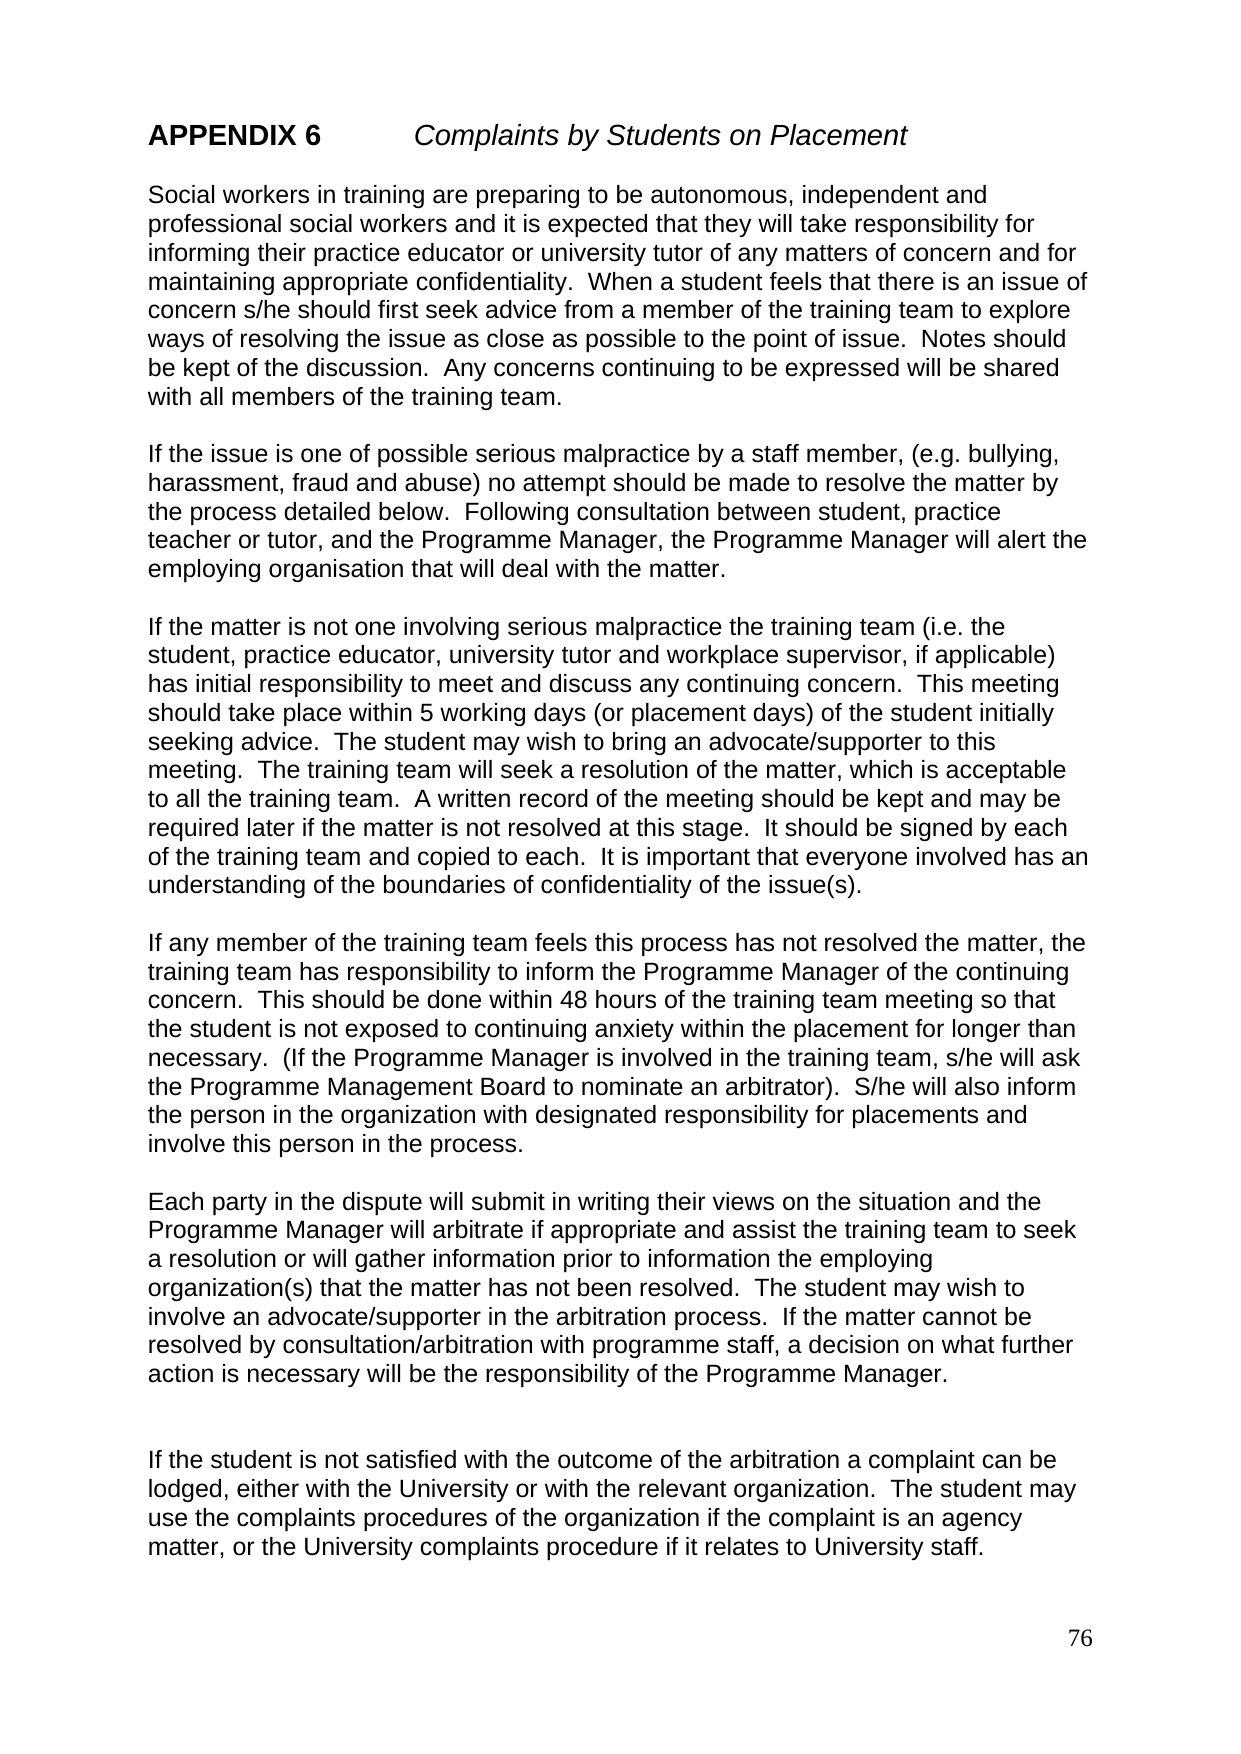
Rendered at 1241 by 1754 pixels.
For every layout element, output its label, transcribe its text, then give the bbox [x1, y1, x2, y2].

text Each party in the dispute will submit in writing their views on the situation and the Programme Manager will arbitrate if appropriate and assist the training team to seek a resolution or will gather information prior to information the employing organization(s) that the matter has not been resolved. The student may wish to involve an advocate/supporter in the arbitration process. If the matter cannot be resolved by consultation/arbitration with programme staff, a decision on what further action is necessary will be the responsibility of the Programme Manager. [148, 1187, 1092, 1388]
subtitle APPENDIX 6 Complaints by Students on Placement [148, 118, 1092, 152]
text If the matter is not one involving serious malpractice the training team (i.e. the student, practice educator, university tutor and workplace supervisor, if applicable) has initial responsibility to meet and discuss any continuing concern. This meeting should take place within 5 working days (or placement days) of the student initially seeking advice. The student may wish to bring an advocate/supporter to this meeting. The training team will seek a resolution of the matter, which is acceptable to all the training team. A written record of the meeting should be kept and may be required later if the matter is not resolved at this stage. It should be signed by each of the training team and copied to each. It is important that everyone involved has an understanding of the boundaries of confidentiality of the issue(s). [148, 612, 1092, 899]
text If the issue is one of possible serious malpractice by a staff member, (e.g. bullying, harassment, fraud and abuse) no attempt should be made to resolve the matter by the process detailed below. Following consultation between student, practice teacher or tutor, and the Programme Manager, the Programme Manager will alert the employing organisation that will deal with the matter. [148, 439, 1092, 583]
text If any member of the training team feels this process has not resolved the matter, the training team has responsibility to inform the Programme Manager of the continuing concern. This should be done within 48 hours of the training team meeting so that the student is not exposed to continuing anxiety within the placement for longer than necessary. (If the Programme Manager is involved in the training team, s/he will ask the Programme Management Board to nominate an arbitrator). S/he will also inform the person in the organization with designated responsibility for placements and involve this person in the process. [148, 928, 1092, 1158]
text If the student is not satisfied with the outcome of the arbitration a complaint can be lodged, either with the University or with the relevant organization. The student may use the complaints procedures of the organization if the complaint is an agency matter, or the University complaints procedure if it relates to University staff. [148, 1445, 1092, 1560]
text Social workers in training are preparing to be autonomous, independent and professional social workers and it is expected that they will take responsibility for informing their practice educator or university tutor of any matters of concern and for maintaining appropriate confidentiality. When a student feels that there is an issue of concern s/he should first seek advice from a member of the training team to explore ways of resolving the issue as close as possible to the point of issue. Notes should be kept of the discussion. Any concerns continuing to be expressed will be shared with all members of the training team. [148, 180, 1092, 410]
